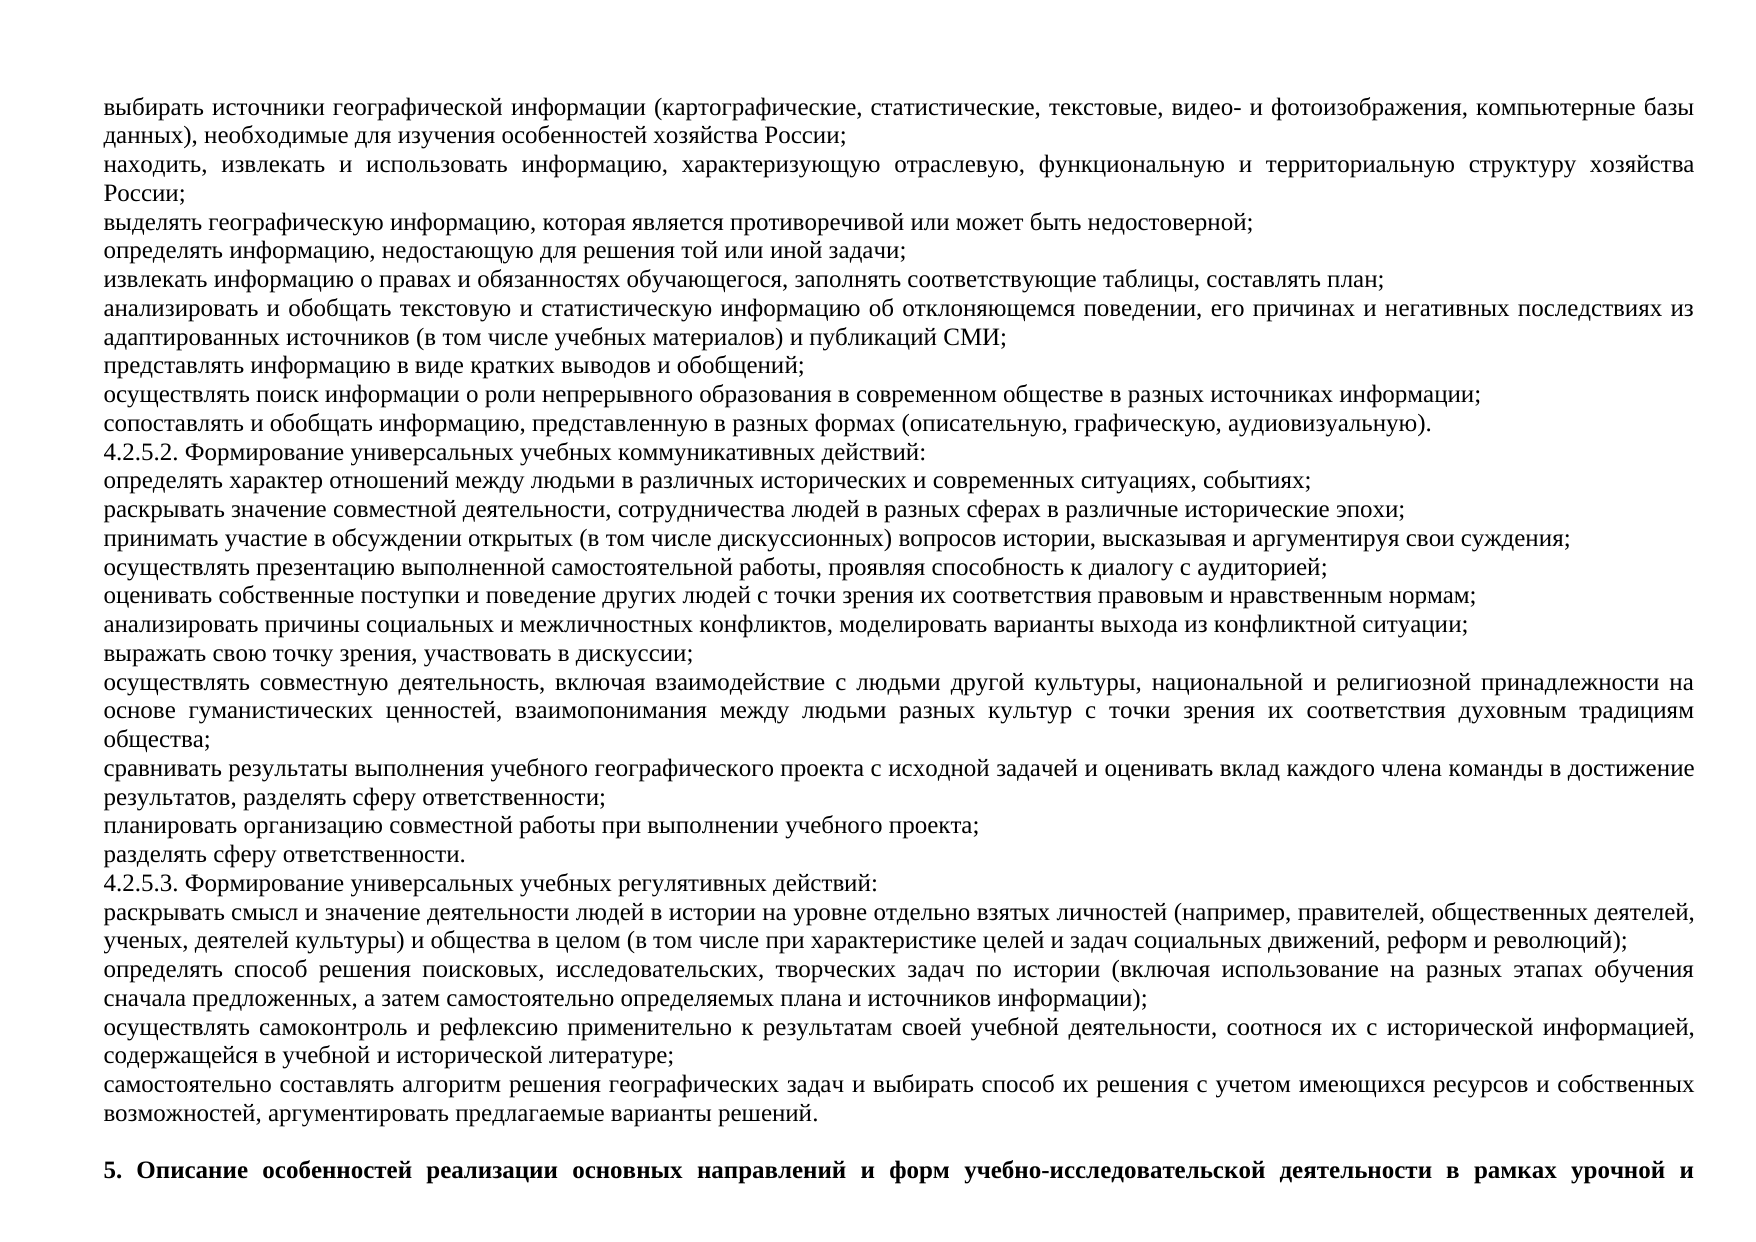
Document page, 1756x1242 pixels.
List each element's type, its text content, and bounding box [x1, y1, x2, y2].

text осуществлять самоконтроль и рефлексию применительно к результатам своей учебной деятельности, соотнося их с исторической информацией, содержащейся в учебной и исторической литературе; [103, 1012, 1696, 1069]
text осуществлять поиск информации о роли непрерывного образования в современном обществе в разных источниках информации; [103, 379, 1696, 408]
text выделять географическую информацию, которая является противоречивой или может быть недостоверной; [103, 207, 1696, 235]
text выражать свою точку зрения, участвовать в дискуссии; [103, 638, 1696, 667]
text находить, извлекать и использовать информацию, характеризующую отраслевую, функциональную и территориальную структуру хозяйства России; [103, 149, 1696, 207]
text 4.2.5.2. Формирование универсальных учебных коммуникативных действий: [103, 437, 1696, 465]
text раскрывать смысл и значение деятельности людей в истории на уровне отдельно взятых личностей (например, правителей, общественных деятелей, ученых, деятелей культуры) и общества в целом (в том числе при характеристике целей и задач социальных движений, реформ и революций); [103, 897, 1696, 954]
text самостоятельно составлять алгоритм решения географических задач и выбирать способ их решения с учетом имеющихся ресурсов и собственных возможностей, аргументировать предлагаемые варианты решений. [103, 1069, 1696, 1127]
text осуществлять презентацию выполненной самостоятельной работы, проявляя способность к диалогу с аудиторией; [103, 552, 1696, 580]
text сравнивать результаты выполнения учебного географического проекта с исходной задачей и оценивать вклад каждого члена команды в достижение результатов, разделять сферу ответственности; [103, 753, 1696, 810]
text выбирать источники географической информации (картографические, статистические, текстовые, видео- и фотоизображения, компьютерные базы данных), необходимые для изучения особенностей хозяйства России; [103, 92, 1696, 149]
text раскрывать значение совместной деятельности, сотрудничества людей в разных сферах в различные исторические эпохи; [103, 494, 1696, 523]
text 4.2.5.3. Формирование универсальных учебных регулятивных действий: [103, 868, 1696, 897]
text извлекать информацию о правах и обязанностях обучающегося, заполнять соответствующие таблицы, составлять план; [103, 264, 1696, 293]
text сопоставлять и обобщать информацию, представленную в разных формах (описательную, графическую, аудиовизуальную). [103, 408, 1696, 437]
text планировать организацию совместной работы при выполнении учебного проекта; [103, 810, 1696, 839]
text принимать участие в обсуждении открытых (в том числе дискуссионных) вопросов истории, высказывая и аргументируя свои суждения; [103, 523, 1696, 552]
text осуществлять совместную деятельность, включая взаимодействие с людьми другой культуры, национальной и религиозной принадлежности на основе гуманистических ценностей, взаимопонимания между людьми разных культур с точки зрения их соответствия духовным традициям общества; [103, 667, 1696, 753]
text определять способ решения поисковых, исследовательских, творческих задач по истории (включая использование на разных этапах обучения сначала предложенных, а затем самостоятельно определяемых плана и источников информации); [103, 954, 1696, 1012]
text разделять сферу ответственности. [103, 839, 1696, 868]
text анализировать и обобщать текстовую и статистическую информацию об отклоняющемся поведении, его причинах и негативных последствиях из адаптированных источников (в том числе учебных материалов) и публикаций СМИ; [103, 293, 1696, 350]
text определять информацию, недостающую для решения той или иной задачи; [103, 235, 1696, 264]
text представлять информацию в виде кратких выводов и обобщений; [103, 350, 1696, 379]
text определять характер отношений между людьми в различных исторических и современных ситуациях, событиях; [103, 465, 1696, 494]
text оценивать собственные поступки и поведение других людей с точки зрения их соответствия правовым и нравственным нормам; [103, 580, 1696, 609]
text анализировать причины социальных и межличностных конфликтов, моделировать варианты выхода из конфликтной ситуации; [103, 609, 1696, 638]
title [103, 1155, 1696, 1184]
